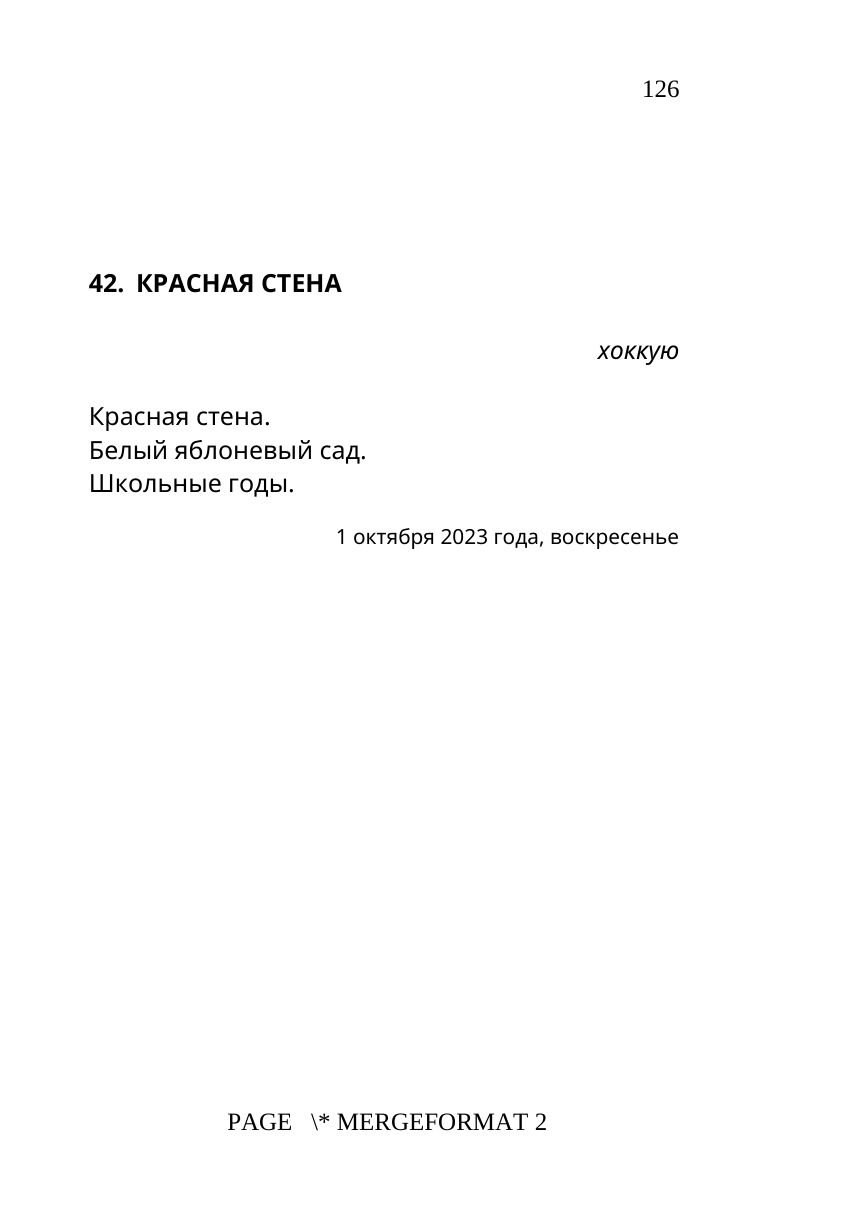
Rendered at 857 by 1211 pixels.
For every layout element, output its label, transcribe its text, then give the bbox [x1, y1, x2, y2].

text хоккую [89, 332, 679, 366]
list КРАСНАЯ СТЕНА [89, 266, 679, 299]
text Школьные годы. [89, 466, 679, 499]
text 1 октября 2023 года, воскресенье [89, 524, 679, 549]
text Красная стена. [89, 399, 679, 432]
text Белый яблоневый сад. [89, 432, 679, 466]
